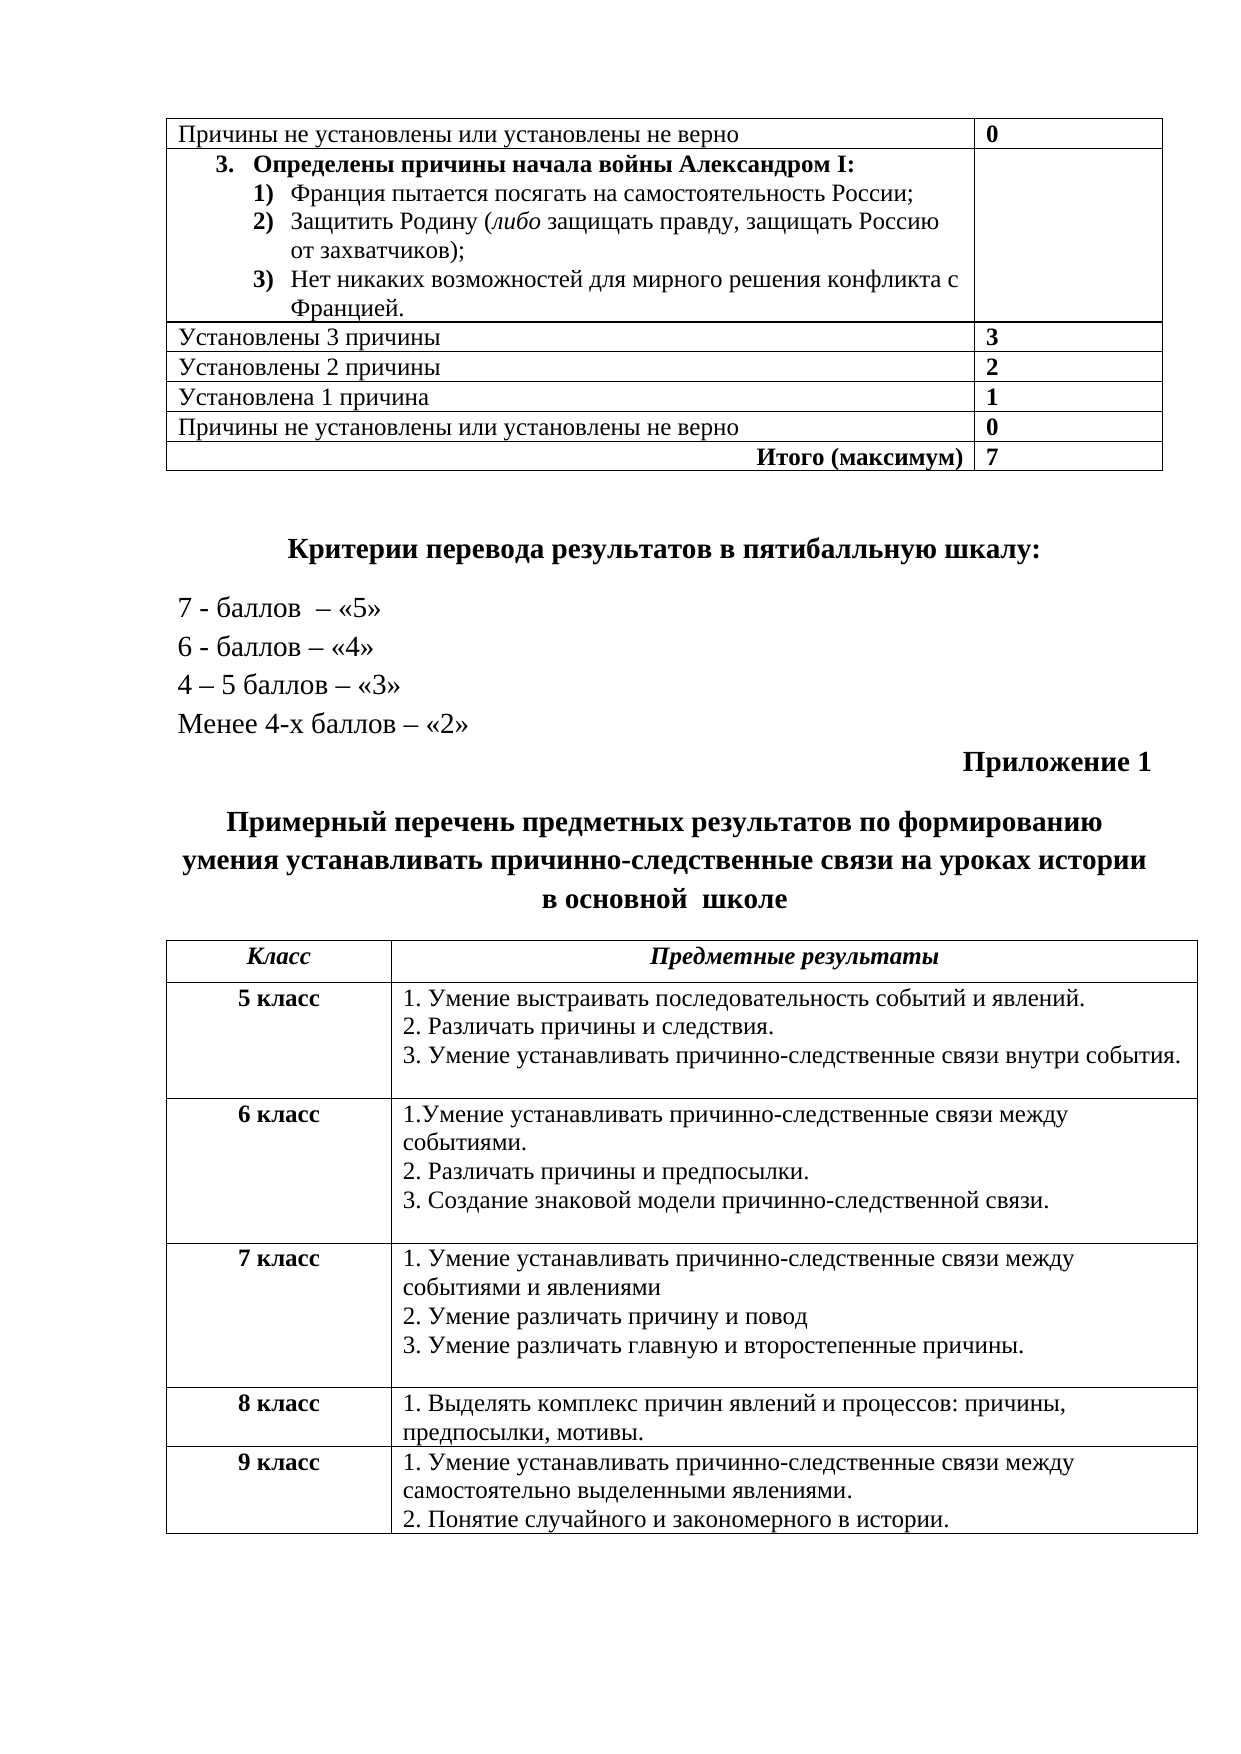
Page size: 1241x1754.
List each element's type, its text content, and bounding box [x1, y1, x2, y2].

table_cell 1.Умение устанавливать причинно-следственные связи между событиями. 2. Различать причины и предпосылки. 3. Создание знаковой модели причинно-следственной связи. [392, 1099, 1197, 1242]
table_cell Определены причины начала войны Александром I: Франция пытается посягать на самостоятельность России; Защитить Родину (либо защищать правду, защищать Россию от захватчиков); Нет никаких возможностей для мирного решения конфликта с Францией. [167, 149, 974, 321]
text Менее 4-х баллов – «2» [177, 706, 1152, 739]
table_cell Установлена 1 причина [167, 382, 974, 411]
table_cell 6 класс [167, 1099, 391, 1242]
table_cell 8 класс [167, 1388, 391, 1446]
table_cell 1. Умение устанавливать причинно-следственные связи между самостоятельно выделенными явлениями. 2. Понятие случайного и закономерного в истории. [392, 1447, 1197, 1533]
table_cell Причины не установлены или установлены не верно [167, 412, 974, 441]
table_cell 1. Умение устанавливать причинно-следственные связи между событиями и явлениями 2. Умение различать причину и повод 3. Умение различать главную и второстепенные причины. [392, 1244, 1197, 1387]
table_cell 2 [975, 352, 1162, 381]
table_cell 0 [975, 119, 1162, 148]
text 4 – 5 баллов – «3» [177, 667, 1152, 701]
table_cell 7 [975, 442, 1162, 470]
table_cell 1. Выделять комплекс причин явлений и процессов: причины, предпосылки, мотивы. [392, 1388, 1197, 1446]
text 7 - баллов – «5» [177, 590, 1152, 624]
text Приложение 1 [177, 744, 1152, 778]
table_cell 3 [975, 323, 1162, 351]
text Примерный перечень предметных результатов по формированию умения устанавливать причинно-следственные связи на уроках истории в основной школе [177, 804, 1152, 914]
table_cell Установлены 2 причины [167, 352, 974, 381]
table_cell Итого (максимум) [167, 442, 974, 470]
table_cell 0 [975, 412, 1162, 441]
table_cell Установлены 3 причины [167, 323, 974, 351]
table_cell 1 [975, 382, 1162, 411]
text 6 - баллов – «4» [177, 629, 1152, 662]
table_cell [975, 149, 1162, 321]
text Критерии перевода результатов в пятибалльную шкалу: [177, 531, 1152, 564]
table_cell 9 класс [167, 1447, 391, 1533]
table_cell 1. Умение выстраивать последовательность событий и явлений. 2. Различать причины и следствия. 3. Умение устанавливать причинно-следственные связи внутри события. [392, 983, 1197, 1098]
table_cell Причины не установлены или установлены не верно [167, 119, 974, 148]
table_cell 7 класс [167, 1244, 391, 1387]
table_cell 5 класс [167, 983, 391, 1098]
table_header Класс [167, 941, 391, 982]
table_header Предметные результаты [392, 941, 1197, 982]
